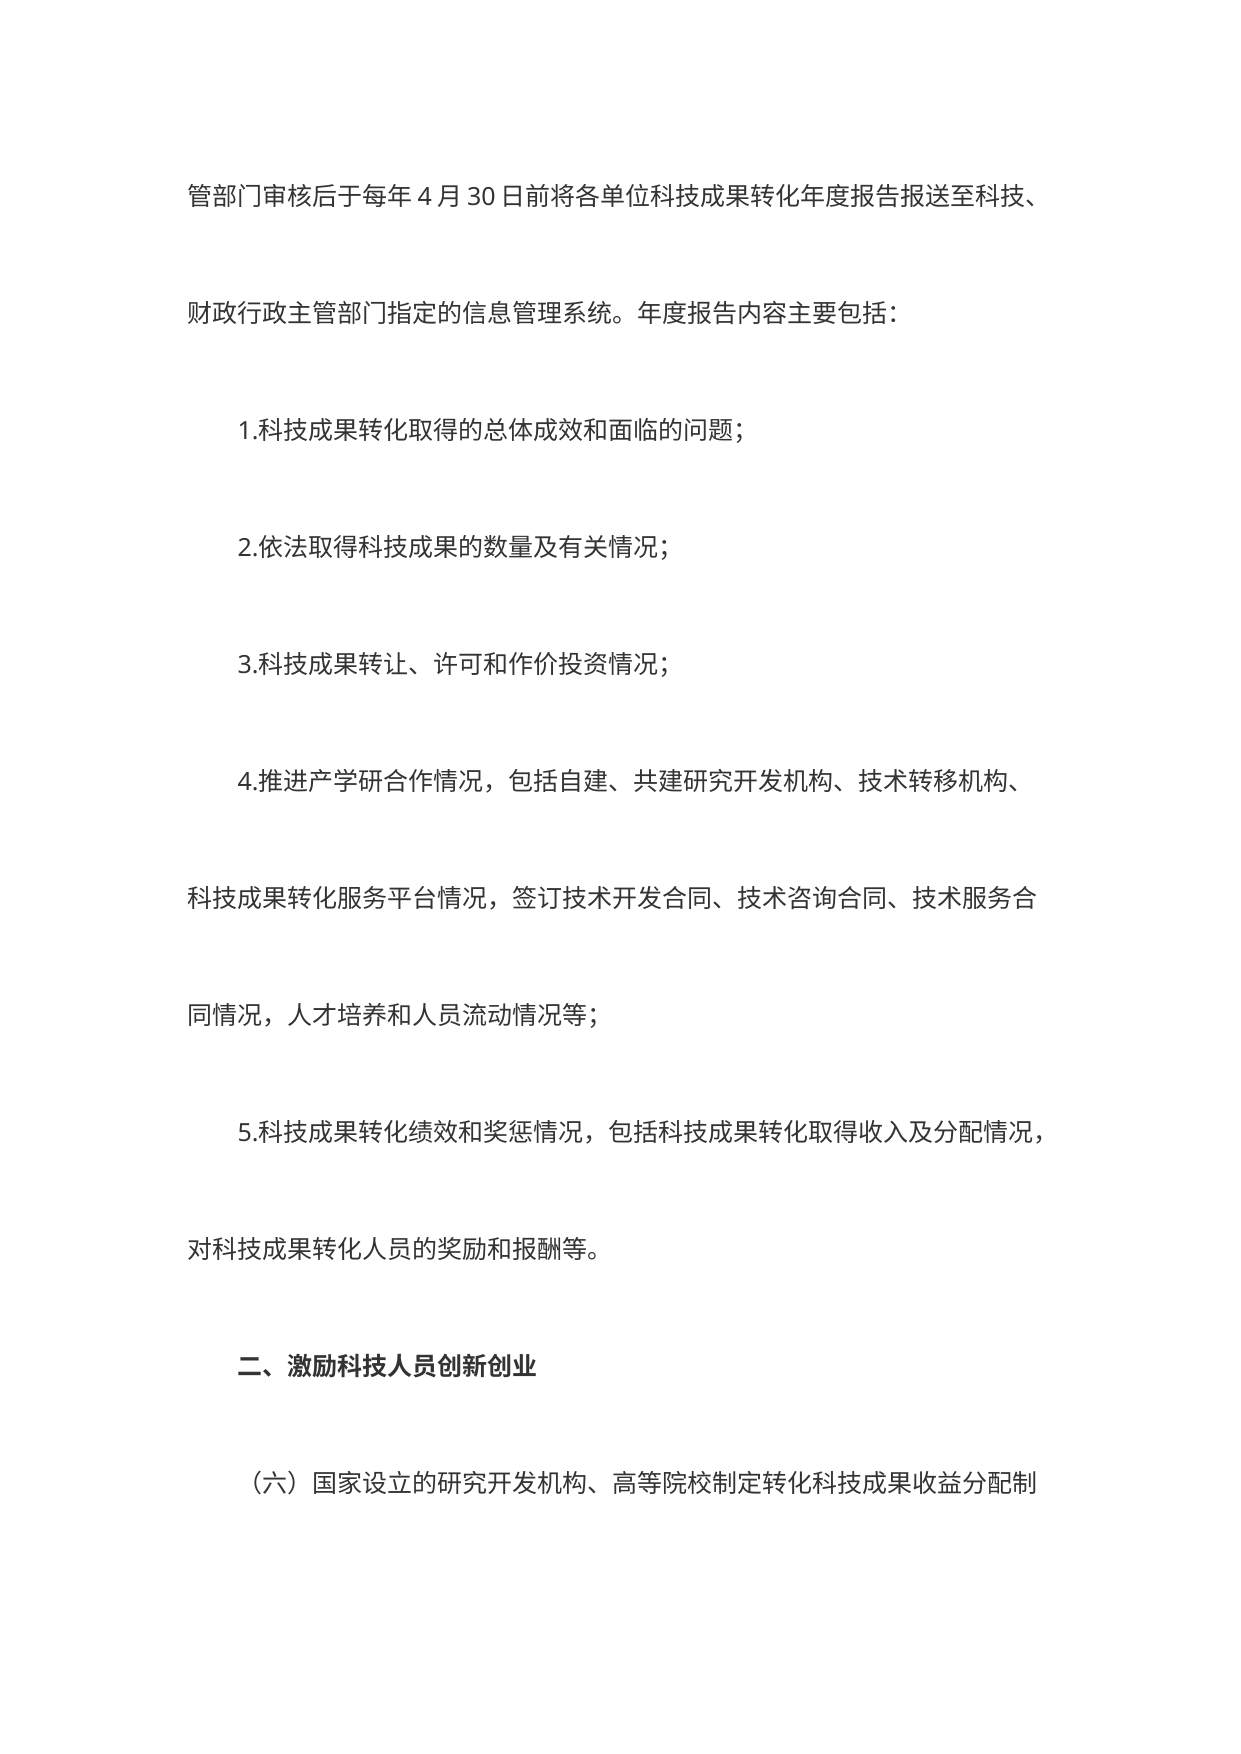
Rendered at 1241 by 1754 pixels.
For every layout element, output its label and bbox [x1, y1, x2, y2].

text [187, 162, 1053, 1514]
